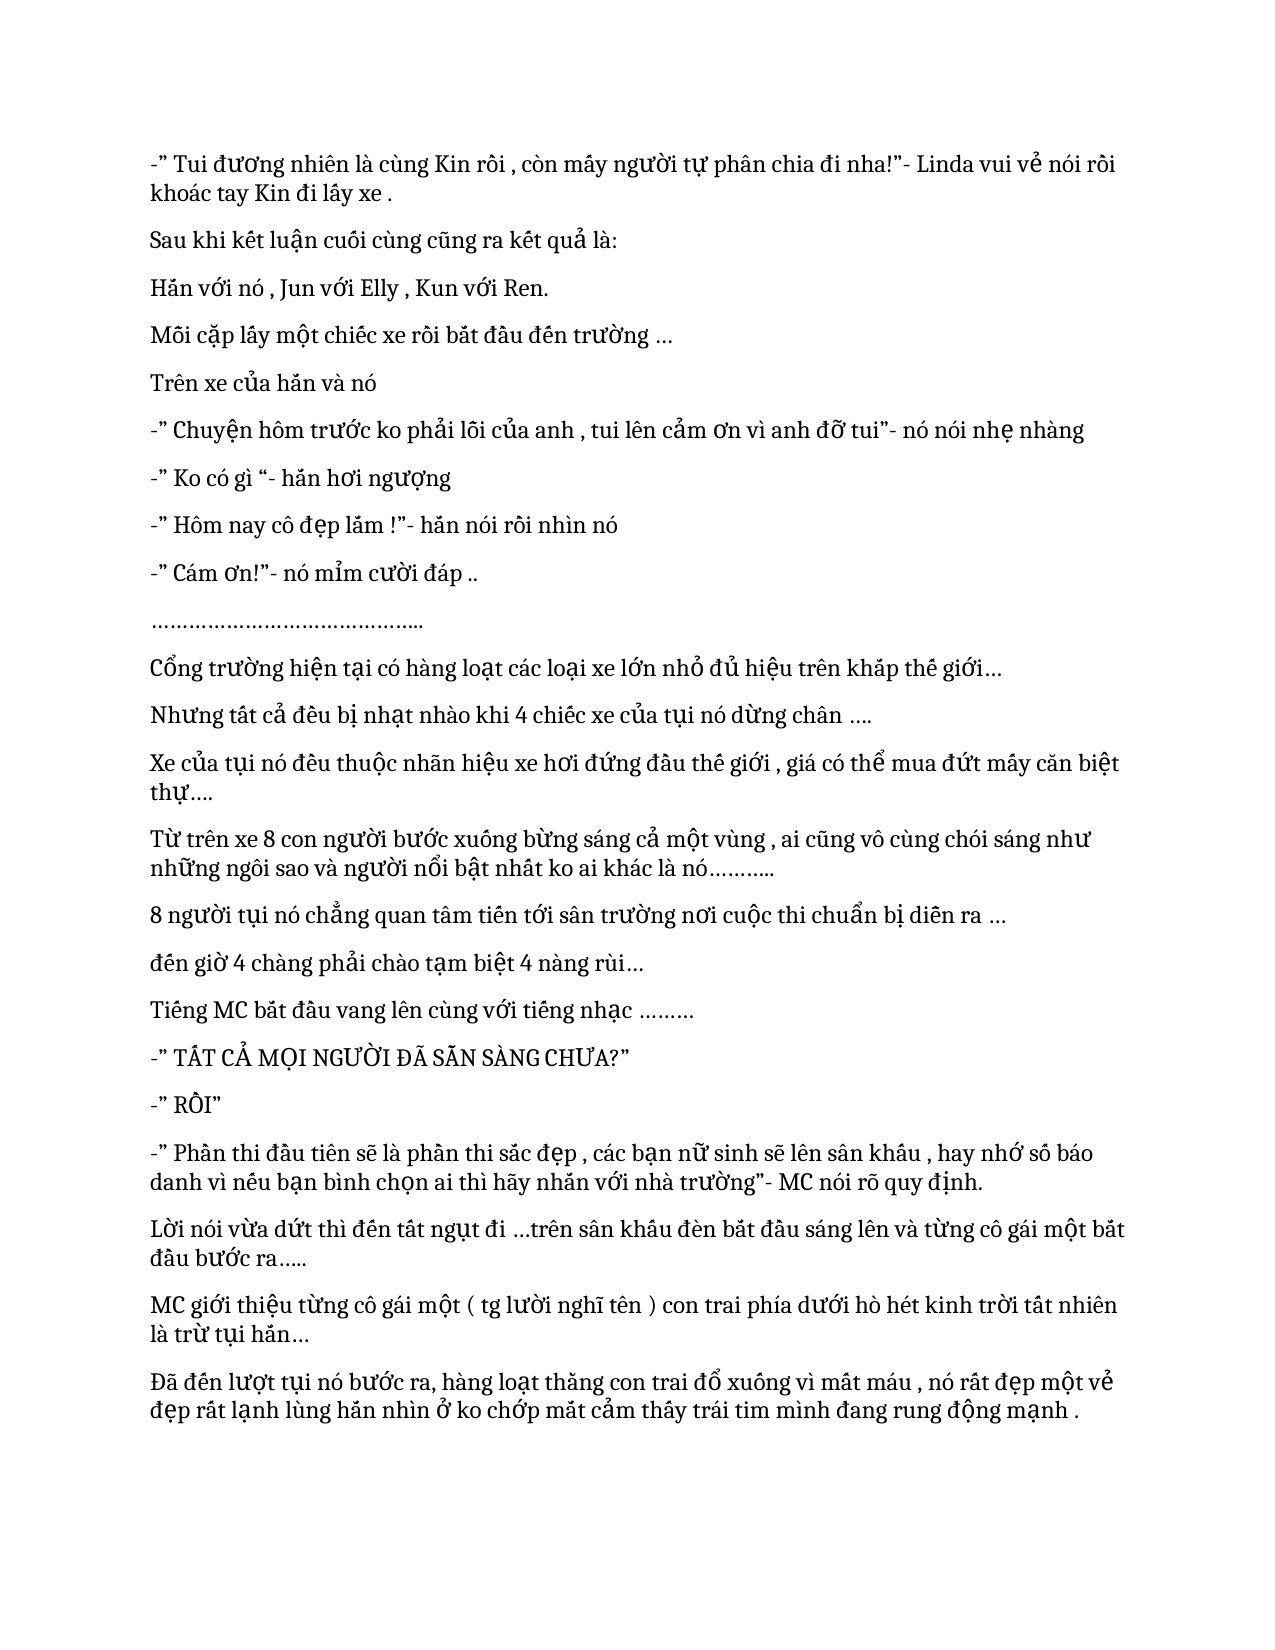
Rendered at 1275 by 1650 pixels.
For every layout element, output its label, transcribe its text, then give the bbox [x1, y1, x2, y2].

text 8 người tụi nó chẳng quan tâm tiến tới sân trường nơi cuộc thi chuẩn bị diễn ra … [150, 901, 1125, 930]
text MC giới thiệu từng cô gái một ( tg lười nghĩ tên ) con trai phía dưới hò hét kinh trời tất nhiên là trừ tụi hắn… [150, 1291, 1125, 1349]
text Lời nói vừa dứt thì đến tất ngụt đi …trên sân khấu đèn bắt đầu sáng lên và từng cô gái một bắt đầu bước ra….. [150, 1215, 1125, 1272]
text -” Ko có gì “- hắn hơi ngượng [150, 464, 1125, 492]
text Sau khi kết luận cuối cùng cũng ra kết quả là: [150, 226, 1125, 255]
text -” Tui đương nhiên là cùng Kin rồi , còn mấy người tự phân chia đi nha!”- Linda vui vẻ nói rồi khoác tay Kin đi lấy xe . [150, 150, 1125, 207]
text Trên xe của hắn và nó [150, 369, 1125, 397]
text Mỗi cặp lấy một chiếc xe rồi bắt đầu đến trường … [150, 321, 1125, 350]
text Nhưng tất cả đều bị nhạt nhào khi 4 chiếc xe của tụi nó dừng chân …. [150, 701, 1125, 730]
text -” Hôm nay cô đẹp lắm !”- hắn nói rồi nhìn nó [150, 511, 1125, 540]
text -” Chuyện hôm trước ko phải lỗi của anh , tui lên cảm ơn vì anh đỡ tui”- nó nói nhẹ nhàng [150, 416, 1125, 445]
text …………………………………….. [150, 606, 1125, 635]
text Từ trên xe 8 con người bước xuống bừng sáng cả một vùng , ai cũng vô cùng chói sáng như những ngôi sao và người nổi bật nhất ko ai khác là nó……….. [150, 825, 1125, 882]
text Cổng trường hiện tại có hàng loạt các loại xe lớn nhỏ đủ hiệu trên khắp thế giới… [150, 654, 1125, 682]
text -” RỒI” [150, 1091, 1125, 1120]
text Đã đến lượt tụi nó bước ra, hàng loạt thằng con trai đổ xuống vì mất máu , nó rất đẹp một vẻ đẹp rất lạnh lùng hắn nhìn ở ko chớp mắt cảm thấy trái tim mình đang rung động mạnh . [150, 1367, 1125, 1425]
text Tiếng MC bắt đầu vang lên cùng với tiếng nhạc ……… [150, 996, 1125, 1025]
text -” Phần thi đầu tiên sẽ là phần thi sắc đẹp , các bạn nữ sinh sẽ lên sân khấu , hay nhớ số báo danh vì nếu bạn bình chọn ai thì hãy nhắn với nhà trường”- MC nói rõ quy định. [150, 1139, 1125, 1196]
text -” Cám ơn!”- nó mỉm cười đáp .. [150, 559, 1125, 587]
text đến giờ 4 chàng phải chào tạm biệt 4 nàng rùi… [150, 949, 1125, 977]
text Xe của tụi nó đều thuộc nhãn hiệu xe hơi đứng đầu thế giới , giá có thể mua đứt mấy căn biệt thự…. [150, 749, 1125, 806]
text -” TẤT CẢ MỌI NGƯỜI ĐÃ SẴN SÀNG CHƯA?” [150, 1044, 1125, 1072]
text Hắn với nó , Jun với Elly , Kun với Ren. [150, 274, 1125, 302]
